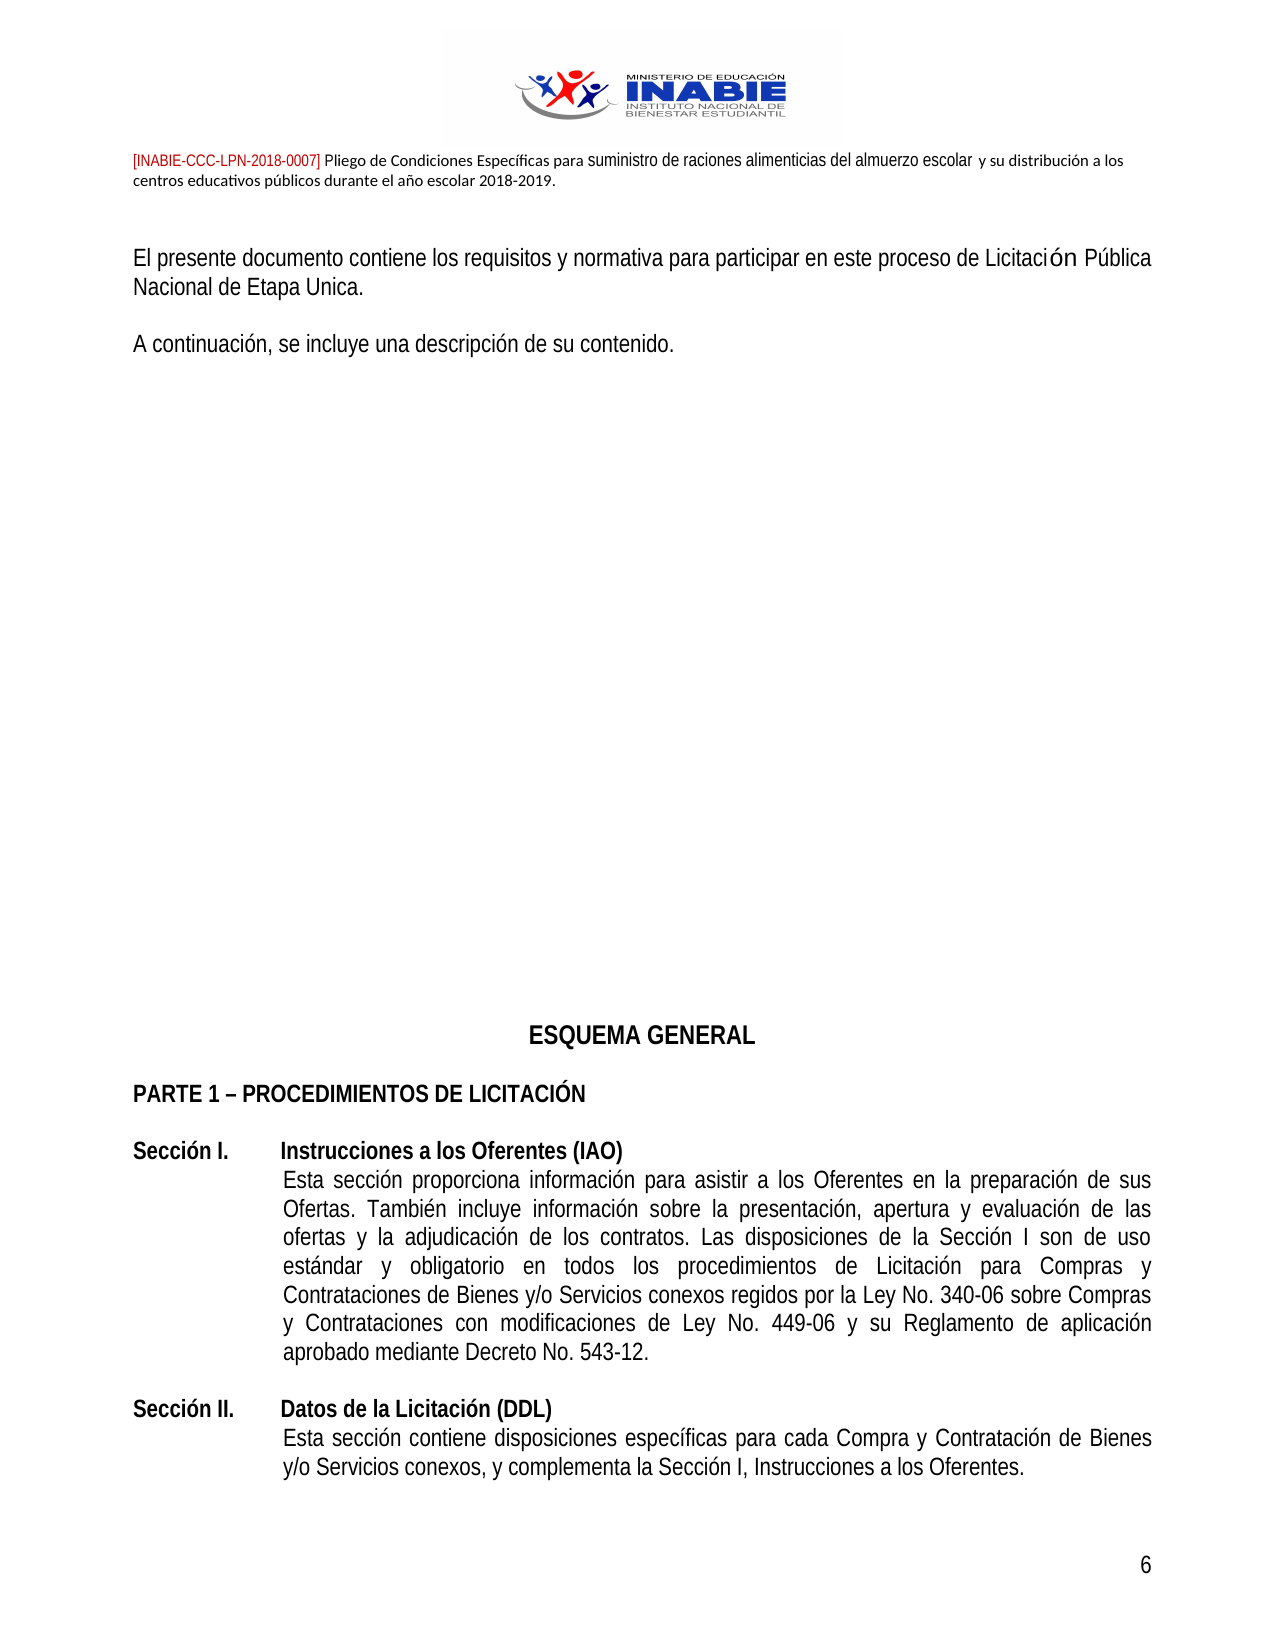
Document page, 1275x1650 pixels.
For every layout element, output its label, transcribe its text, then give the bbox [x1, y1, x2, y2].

picture [441, 29, 843, 149]
text Esta sección proporciona información para asistir a los Oferentes en la preparación de sus Ofertas. También incluye información sobre la presentación, apertura y evaluación de las ofertas y la adjudicación de los contratos. Las disposiciones de la Sección I son de uso estándar y obligatorio en todos los procedimientos de Licitación para Compras y Contrataciones de Bienes y/o Servicios conexos regidos por la Ley No. 340-06 sobre Compras y Contrataciones con modificaciones de Ley No. 449-06 y su Reglamento de aplicación aprobado mediante Decreto No. 543-12. [133, 1165, 1154, 1366]
subtitle ESQUEMA GENERAL [133, 1019, 1152, 1050]
text A continuación, se incluye una descripción de su contenido. [133, 329, 1154, 358]
text El presente documento contiene los requisitos y normativa para participar en este proceso de Licitación Pública Nacional de Etapa Unica. [133, 243, 1154, 301]
text Sección II. Datos de la Licitación (DDL) [133, 1394, 1152, 1423]
text Esta sección contiene disposiciones específicas para cada Compra y Contratación de Bienes y/o Servicios conexos, y complementa la Sección I, Instrucciones a los Oferentes. [283, 1423, 1154, 1480]
text PARTE 1 – PROCEDIMIENTOS DE LICITACIÓN [133, 1079, 1152, 1108]
text Sección I. Instrucciones a los Oferentes (IAO) [133, 1136, 1152, 1165]
